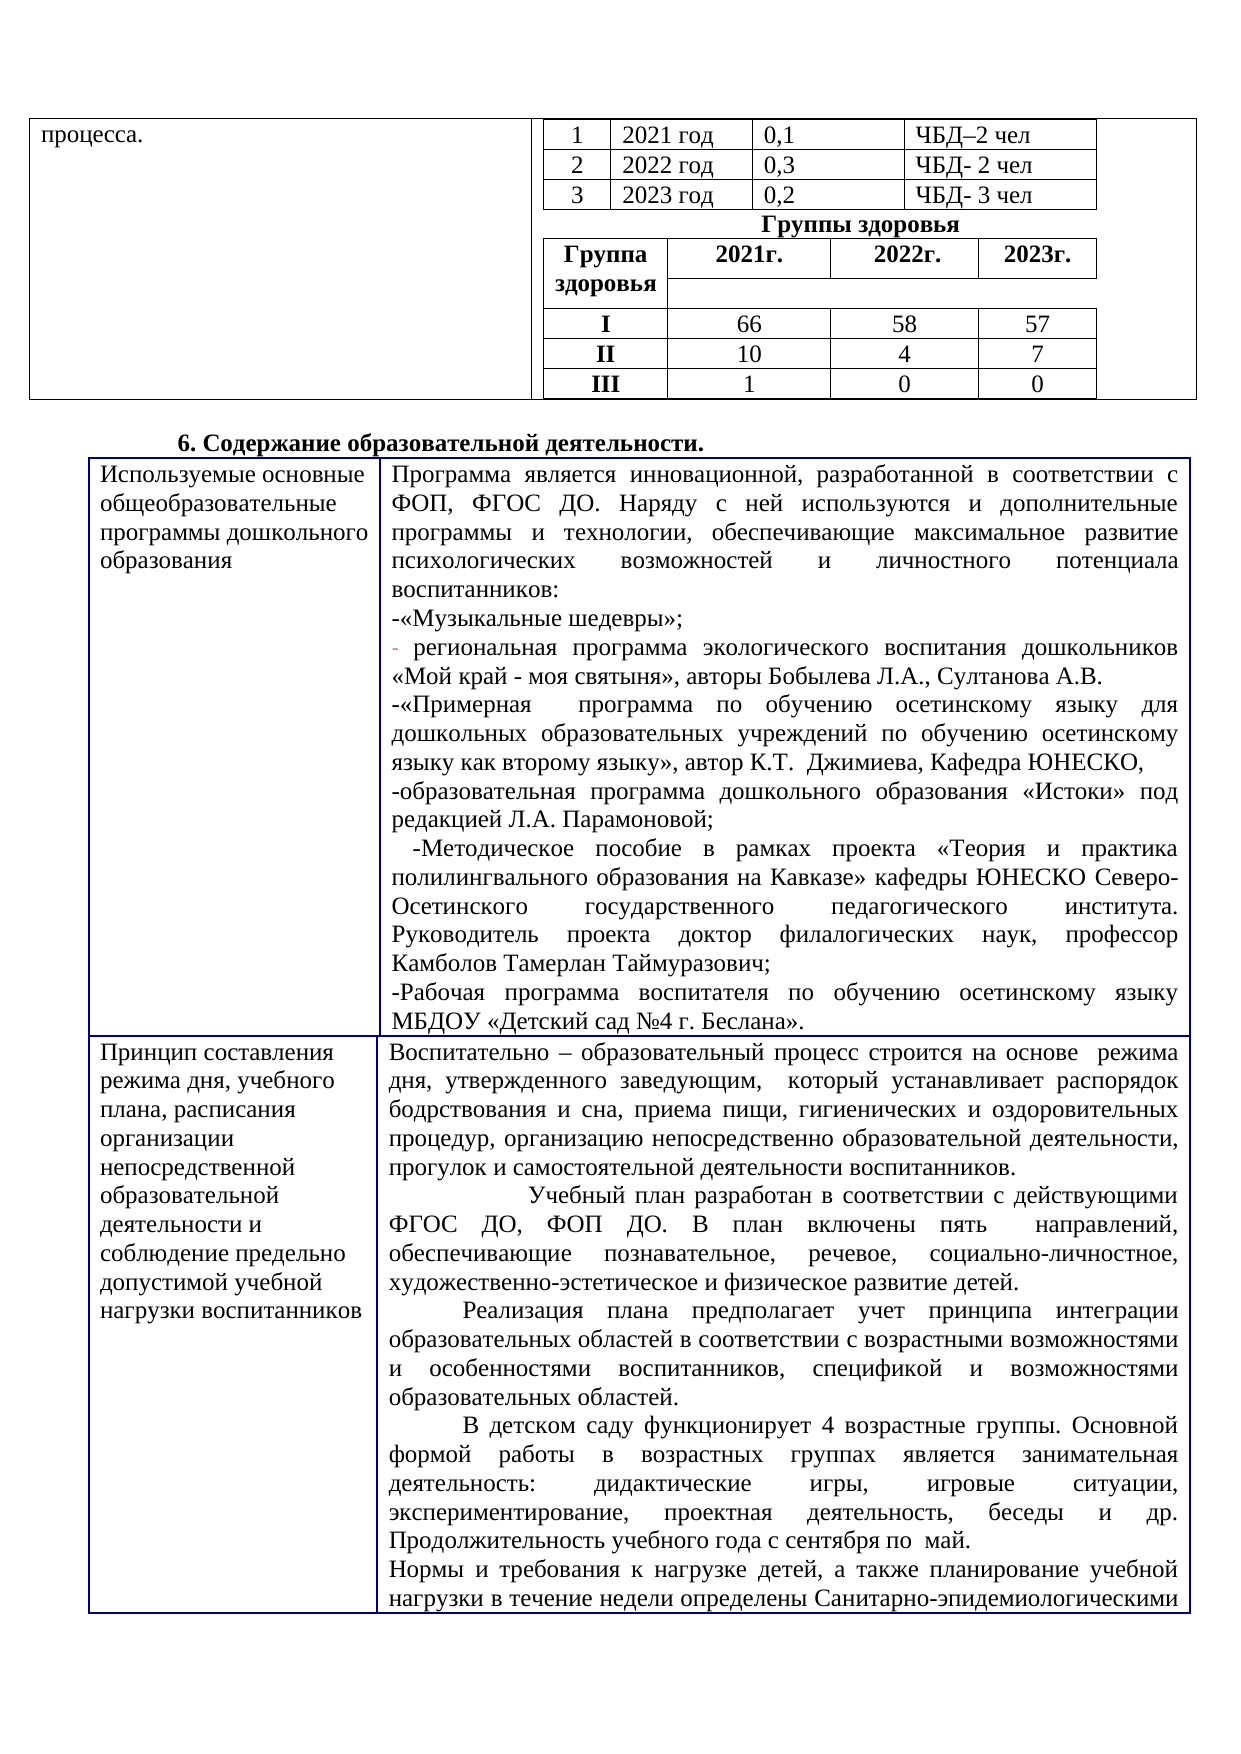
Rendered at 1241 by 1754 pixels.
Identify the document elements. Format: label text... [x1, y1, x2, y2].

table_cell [30, 119, 531, 398]
table_header Используемые основные общеобразовательные программы дошкольного образования [90, 459, 379, 1034]
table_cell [378, 1037, 1189, 1612]
text 6. Содержание образовательной деятельности. [177, 428, 1152, 457]
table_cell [90, 1037, 376, 1612]
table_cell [532, 119, 1196, 398]
table_header Программа является инновационной, разработанной в соответствии с ФОП, ФГОС ДО. Наряду с ней используются и дополнительные программы и технологии, обеспечивающие максимальное развитие психологических возможностей и личностного потенциала воспитанников: -«Музыкальные шедевры»; - региональная программа экологического воспитания дошкольников «Мой край - моя святыня», авторы Бобылева Л.А., Султанова А.В. -«Примерная программа по обучению осетинскому языку для дошкольных образовательных учреждений по обучению осетинскому языку как второму языку», автор К.Т. Джимиева, Кафедра ЮНЕСКО, -образовательная программа дошкольного образования «Истоки» под редакцией Л.А. Парамоновой; -Методическое пособие в рамках проекта «Теория и практика полилингвального образования на Кавказе» кафедры ЮНЕСКО Северо-Осетинского государственного педагогического института. Руководитель проекта доктор филалогических наук, профессор Камболов Тамерлан Таймуразович; -Рабочая программа воспитателя по обучению осетинскому языку МБДОУ «Детский сад №4 г. Беслана». [381, 459, 1189, 1034]
